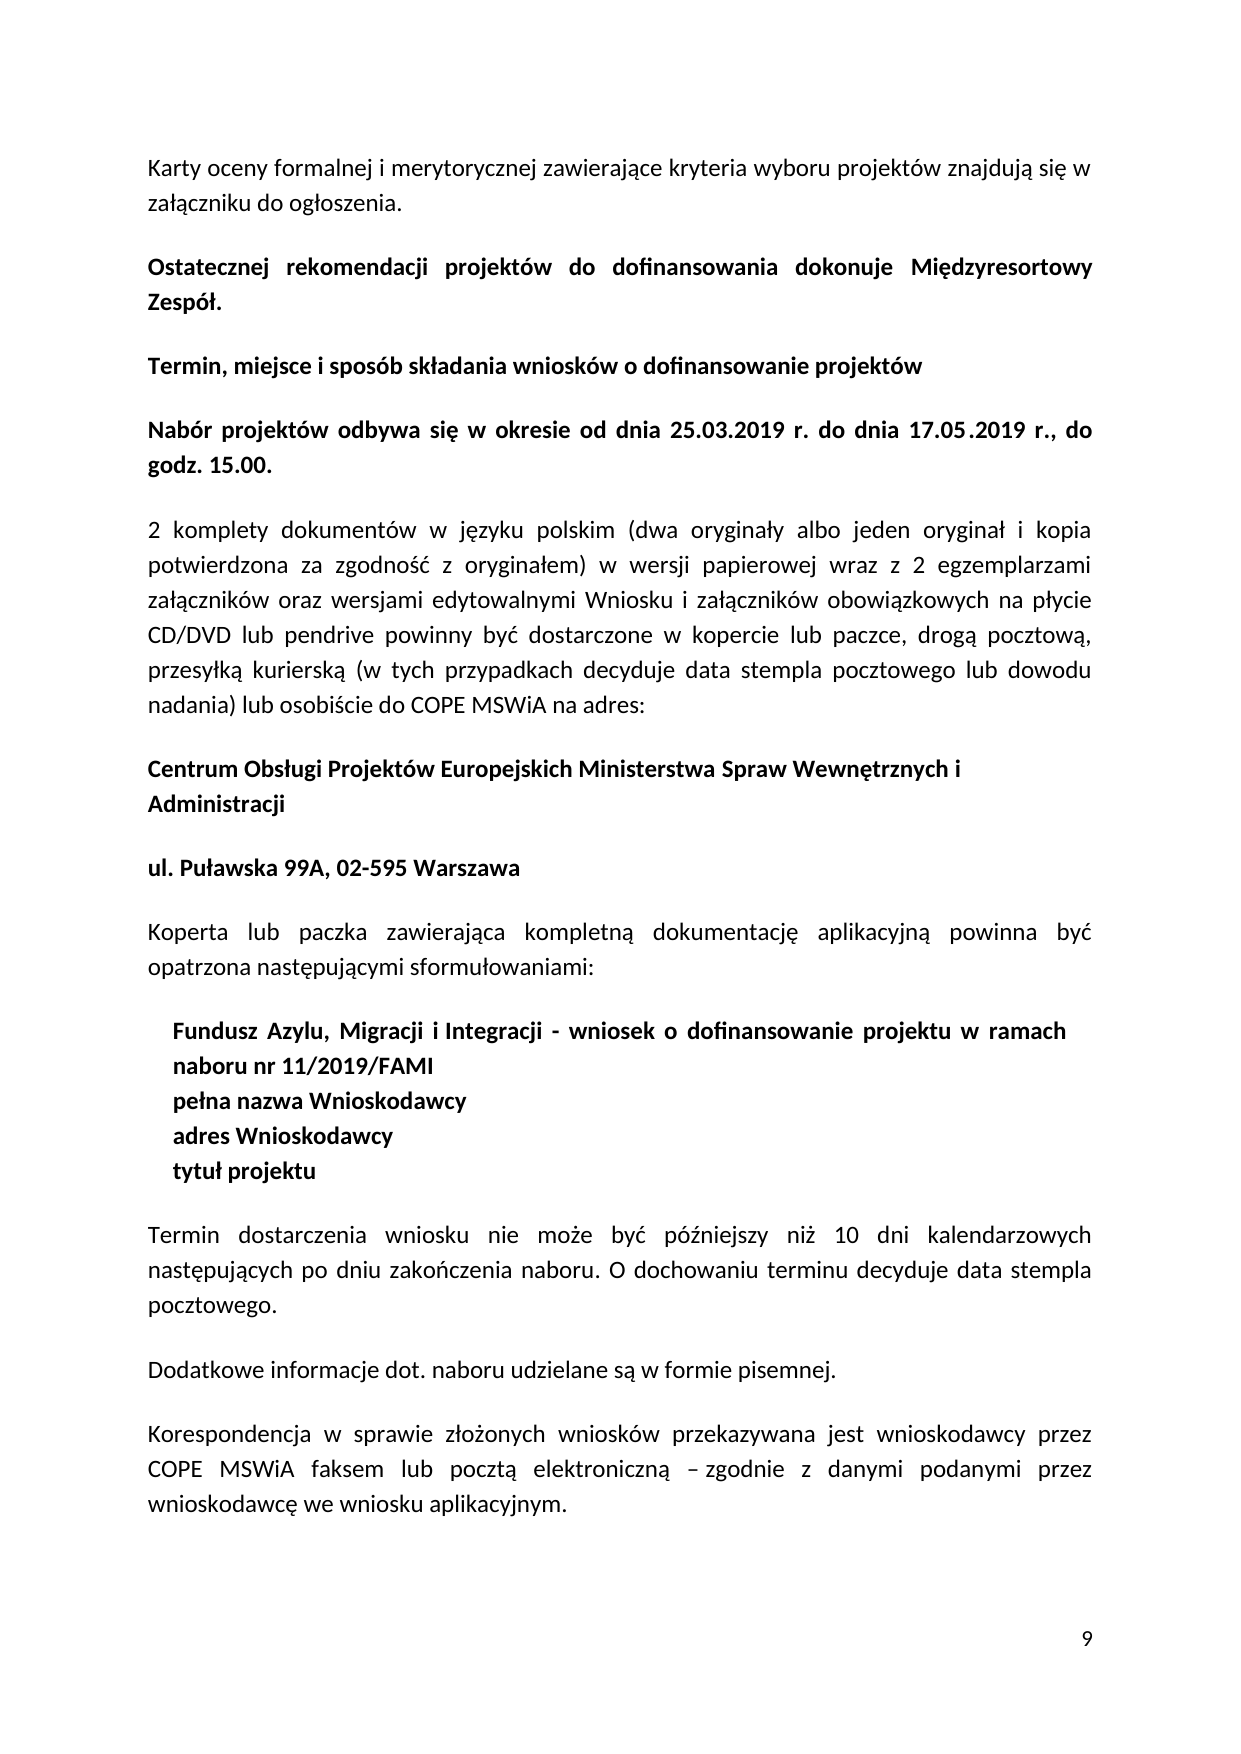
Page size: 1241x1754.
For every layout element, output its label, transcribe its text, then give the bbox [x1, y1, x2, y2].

text Korespondencja w sprawie złożonych wniosków przekazywana jest wnioskodawcy przez COPE MSWiA faksem lub pocztą elektroniczną – zgodnie z danymi podanymi przez wnioskodawcę we wniosku aplikacyjnym. [148, 1413, 1093, 1518]
text Termin dostarczenia wniosku nie może być późniejszy niż 10 dni kalendarzowych następujących po dniu zakończenia naboru. O dochowaniu terminu decyduje data stempla pocztowego. [148, 1215, 1093, 1320]
text Nabór projektów odbywa się w okresie od dnia 25.03.2019 r. do dnia 17.05.2019 r., do godz. 15.00. [148, 410, 1093, 480]
text 2 komplety dokumentów w języku polskim (dwa oryginały albo jeden oryginał i kopia potwierdzona za zgodność z oryginałem) w wersji papierowej wraz z 2 egzemplarzami załączników oraz wersjami edytowalnymi Wniosku i załączników obowiązkowych na płycie CD/DVD lub pendrive powinny być dostarczone w kopercie lub paczce, drogą pocztową, przesyłką kurierską (w tych przypadkach decyduje data stempla pocztowego lub dowodu nadania) lub osobiście do COPE MSWiA na adres: [148, 509, 1093, 719]
text Dodatkowe informacje dot. naboru udzielane są w formie pisemnej. [148, 1349, 1093, 1384]
text Termin, miejsce i sposób składania wniosków o dofinansowanie projektów [148, 346, 1093, 381]
text ul. Puławska 99A, 02-595 Warszawa [148, 848, 1093, 883]
list Fundusz Azylu, Migracji i Integracji - wniosek o dofinansowanie projektu w ramach naboru nr 11/2019/FAMI [135, 1011, 1068, 1081]
text Koperta lub paczka zawierająca kompletną dokumentację aplikacyjną powinna być opatrzona następującymi sformułowaniami: [148, 912, 1093, 982]
list tytuł projektu [135, 1151, 1068, 1186]
text Ostatecznej rekomendacji projektów do dofinansowania dokonuje Międzyresortowy Zespół. [148, 247, 1093, 317]
list pełna nazwa Wnioskodawcy [135, 1081, 1068, 1116]
text Karty oceny formalnej i merytorycznej zawierające kryteria wyboru projektów znajdują się w załączniku do ogłoszenia. [148, 148, 1093, 218]
text Centrum Obsługi Projektów Europejskich Ministerstwa Spraw Wewnętrznych i Administracji [148, 748, 1093, 818]
list adres Wnioskodawcy [135, 1116, 1068, 1151]
